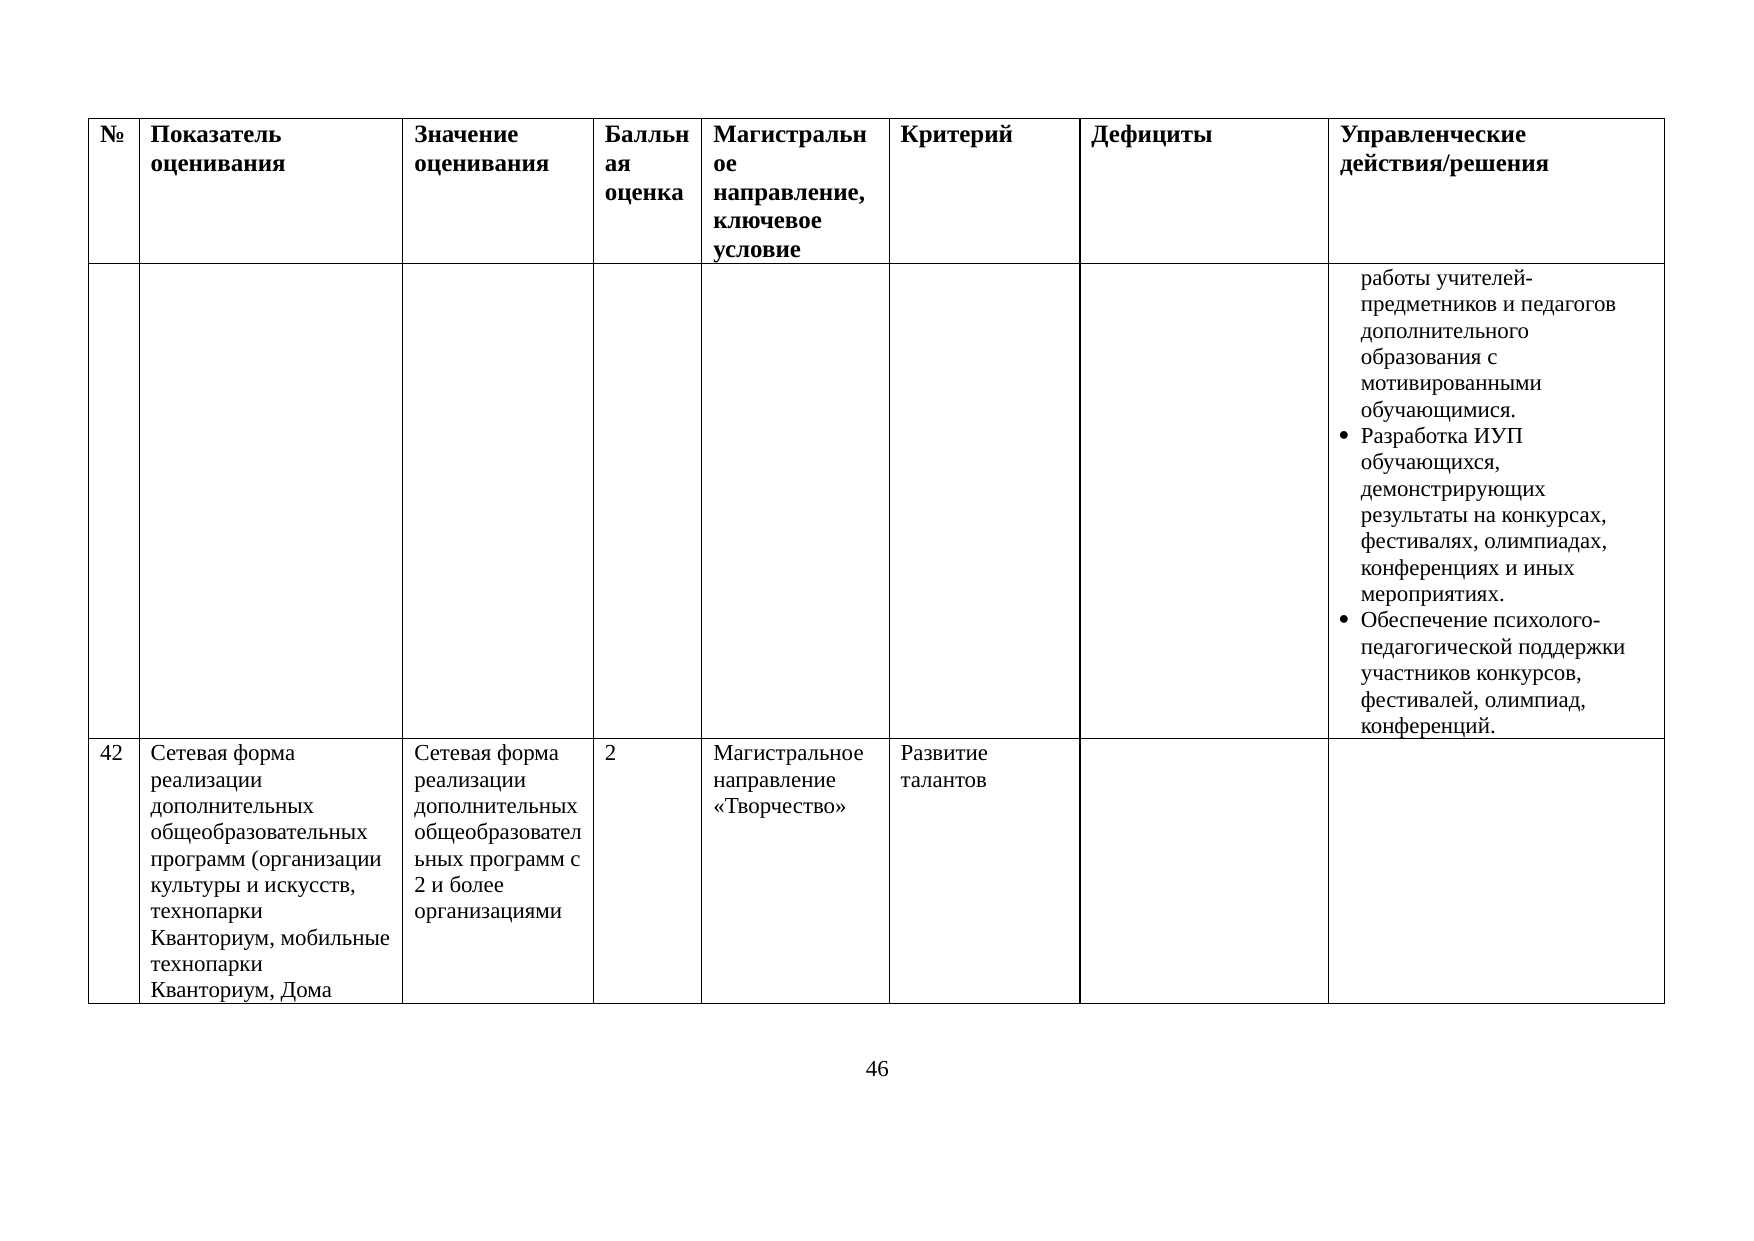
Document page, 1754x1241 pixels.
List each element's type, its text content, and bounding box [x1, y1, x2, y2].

table_cell 42 [89, 739, 139, 1003]
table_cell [403, 739, 593, 1003]
table_header Критерий [890, 119, 1079, 263]
table_cell 2 [594, 739, 701, 1003]
table_cell Развитие талантов [890, 739, 1079, 1003]
table_cell Магистральное направление «Творчество» [702, 739, 889, 1003]
table_header Управленческие действия/решения [1329, 119, 1664, 263]
table_header Показатель оценивания [140, 119, 402, 263]
table_header Магистральное направление, ключевое условие [702, 119, 889, 263]
table_cell [1081, 739, 1328, 1003]
table_header Дефициты [1081, 119, 1328, 263]
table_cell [1081, 264, 1328, 738]
table_header № [89, 119, 139, 263]
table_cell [1329, 264, 1664, 738]
table_header Балльная оценка [594, 119, 701, 263]
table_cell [140, 739, 402, 1003]
table_header Значение оценивания [403, 119, 593, 263]
table_cell [1329, 739, 1664, 1003]
